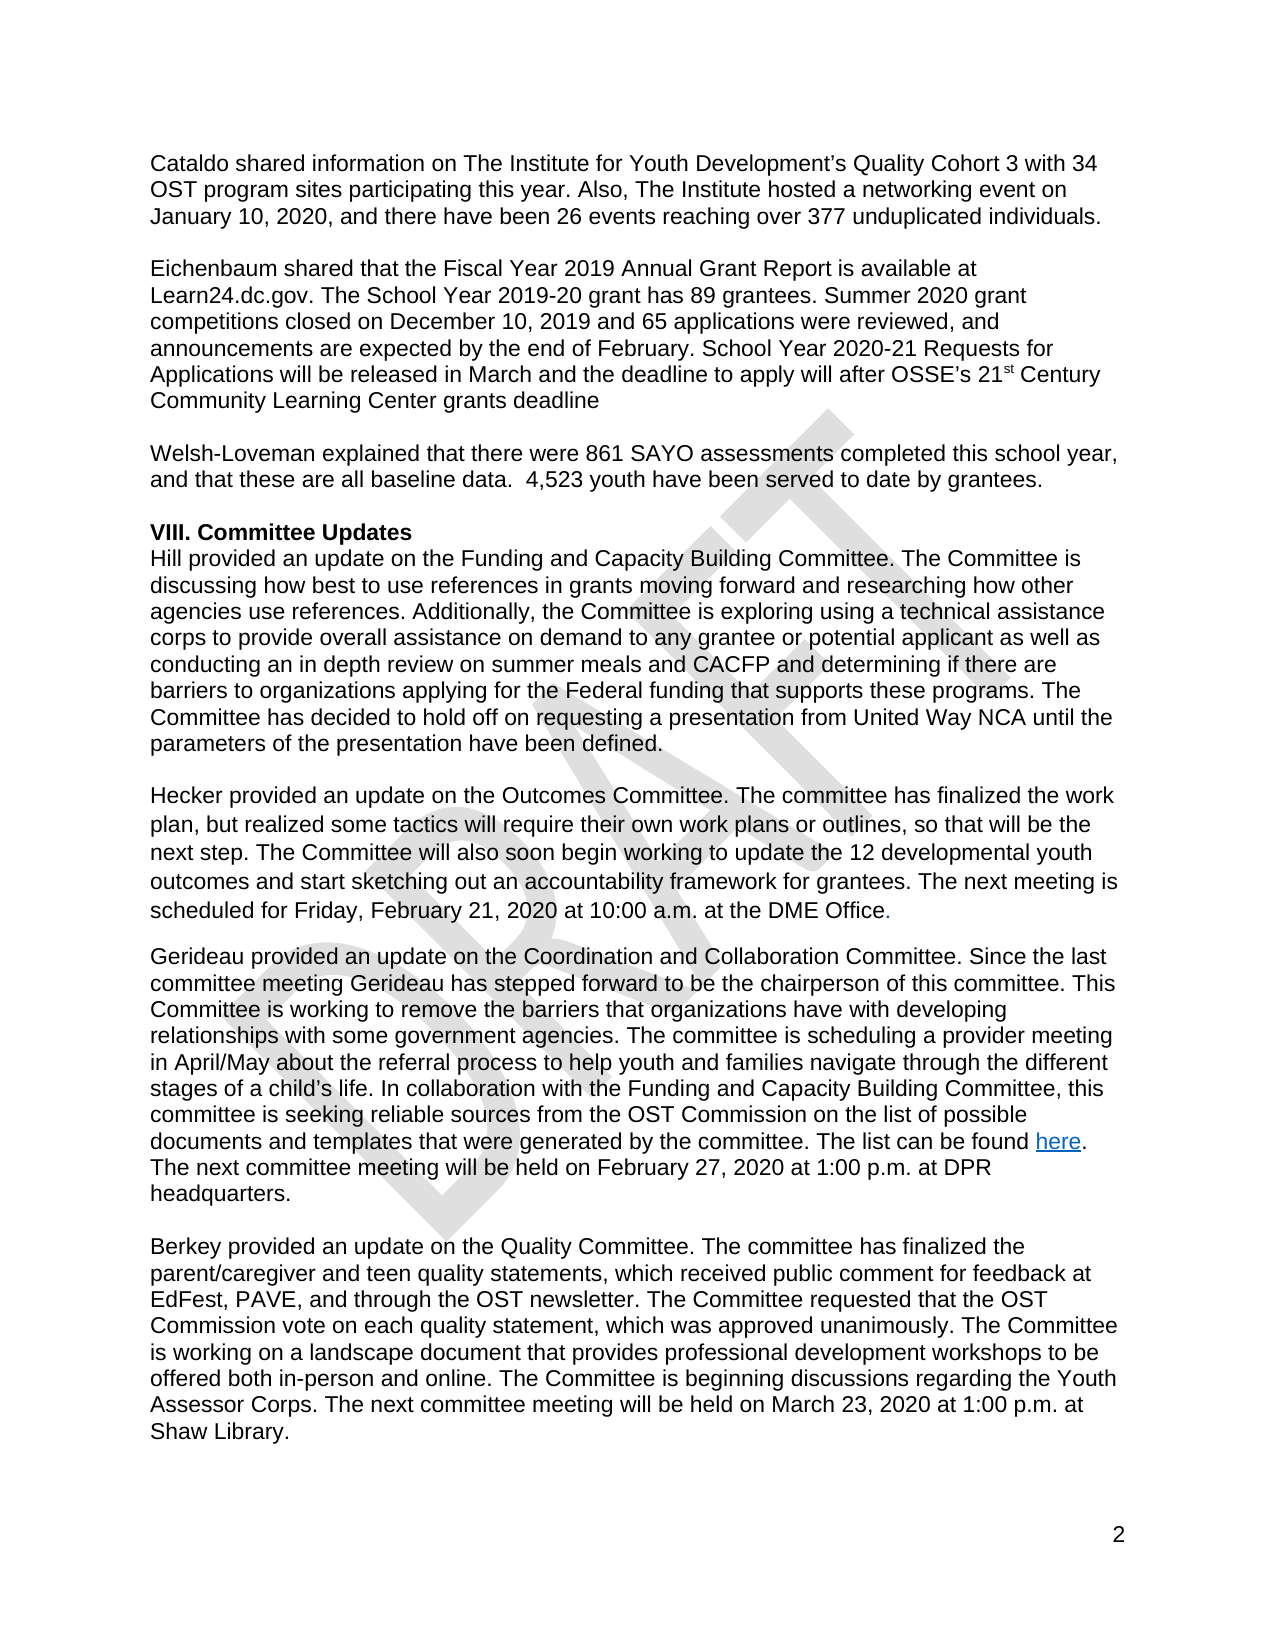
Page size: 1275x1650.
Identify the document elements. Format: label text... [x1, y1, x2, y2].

text Gerideau provided an update on the Coordination and Collaboration Committee. Since the last committee meeting Gerideau has stepped forward to be the chairperson of this committee. This Committee is working to remove the barriers that organizations have with developing relationships with some government agencies. The committee is scheduling a provider meeting in April/May about the referral process to help youth and families navigate through the different stages of a child’s life. In collaboration with the Funding and Capacity Building Committee, this committee is seeking reliable sources from the OST Commission on the list of possible documents and templates that were generated by the committee. The list can be found here. The next committee meeting will be held on February 27, 2020 at 1:00 p.m. at DPR headquarters. [150, 943, 1125, 1207]
text Hecker provided an update on the Outcomes Committee. The committee has finalized the work plan, but realized some tactics will require their own work plans or outlines, so that will be the next step. The Committee will also soon begin working to update the 12 developmental youth outcomes and start sketching out an accountability framework for grantees. The next meeting is scheduled for Friday, February 21, 2020 at 10:00 a.m. at the DME Office. [150, 782, 1125, 924]
text Berkey provided an update on the Quality Committee. The committee has finalized the parent/caregiver and teen quality statements, which received public comment for feedback at EdFest, PAVE, and through the OST newsletter. The Committee requested that the OST Commission vote on each quality statement, which was approved unanimously. The Committee is working on a landscape document that provides professional development workshops to be offered both in-person and online. The Committee is beginning discussions regarding the Youth Assessor Corps. The next committee meeting will be held on March 23, 2020 at 1:00 p.m. at Shaw Library. [150, 1233, 1125, 1444]
text Cataldo shared information on The Institute for Youth Development’s Quality Cohort 3 with 34 OST program sites participating this year. Also, The Institute hosted a networking event on January 10, 2020, and there have been 26 events reaching over 377 unduplicated individuals. [150, 150, 1125, 229]
text VIII. Committee Updates [150, 519, 1125, 545]
text Eichenbaum shared that the Fiscal Year 2019 Annual Grant Report is available at Learn24.dc.gov. The School Year 2019-20 grant has 89 grantees. Summer 2020 grant competitions closed on December 10, 2019 and 65 applications were reviewed, and announcements are expected by the end of February. School Year 2020-21 Requests for Applications will be released in March and the deadline to apply will after OSSE’s 21st Century Community Learning Center grants deadline [150, 255, 1125, 413]
text Welsh-Loveman explained that there were 861 SAYO assessments completed this school year, and that these are all baseline data. 4,523 youth have been served to date by grantees. [150, 440, 1125, 493]
text Hill provided an update on the Funding and Capacity Building Committee. The Committee is discussing how best to use references in grants moving forward and researching how other agencies use references. Additionally, the Committee is exploring using a technical assistance corps to provide overall assistance on demand to any grantee or potential applicant as well as conducting an in depth review on summer meals and CACFP and determining if there are barriers to organizations applying for the Federal funding that supports these programs. The Committee has decided to hold off on requesting a presentation from United Way NCA until the parameters of the presentation have been defined. [150, 545, 1125, 756]
